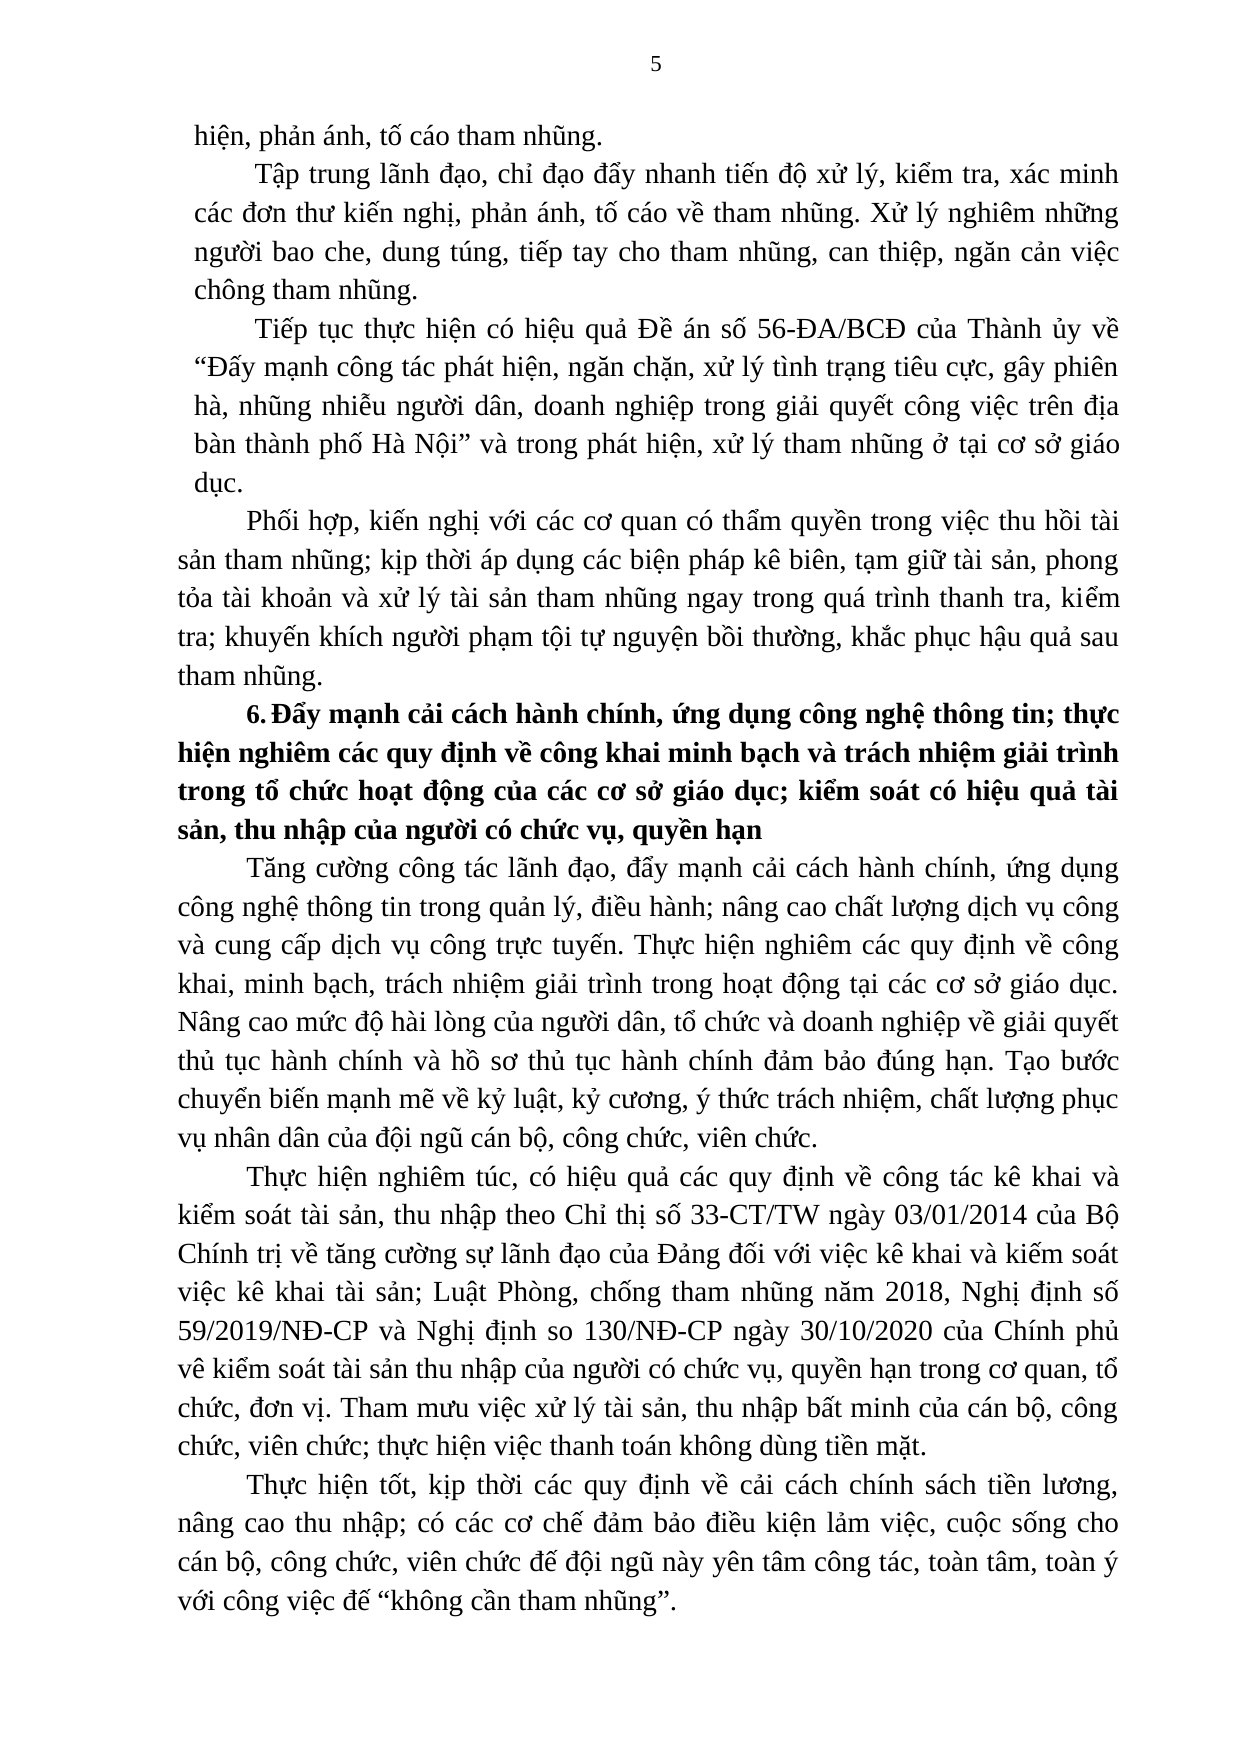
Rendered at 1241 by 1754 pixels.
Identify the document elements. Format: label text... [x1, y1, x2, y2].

list Đẩy mạnh cải cách hành chính, ứng dụng công nghệ thông tin; thực hiện nghiêm các quy định về công khai minh bạch và trách nhiệm giải trình trong tổ chức hoạt động của các cơ sở giáo dục; kiểm soát có hiệu quả tài sản, thu nhập của người có chức vụ, quyền hạn [177, 696, 1120, 845]
text Tăng cường công tác lãnh đạo, đẩy mạnh cải cách hành chính, ứng dụng công nghệ thông tin trong quản lý, điều hành; nâng cao chất lượng dịch vụ công và cung cấp dịch vụ công trực tuyến. Thực hiện nghiêm các quy định về công khai, minh bạch, trách nhiệm giải trình trong hoạt động tại các cơ sở giáo dục. Nâng cao mức độ hài lòng của người dân, tổ chức và doanh nghiệp về giải quyết thủ tục hành chính và hồ sơ thủ tục hành chính đảm bảo đúng hạn. Tạo bước chuyển biến mạnh mẽ về kỷ luật, kỷ cương, ý thức trách nhiệm, chất lượng phục vụ nhân dân của đội ngũ cán bộ, công chức, viên chức. [177, 850, 1120, 1154]
text Tiếp tục thực hiện có hiệu quả Đề án số 56-ĐA/BCĐ của Thành ủy về “Đấy mạnh công tác phát hiện, ngăn chặn, xử lý tình trạng tiêu cực, gây phiên hà, nhũng nhiễu người dân, doanh nghiệp trong giải quyết công việc trên địa bàn thành phố Hà Nội” và trong phát hiện, xử lý tham nhũng ở tại cơ sở giáo dục. [194, 311, 1120, 498]
text Phối hợp, kiến nghị với các cơ quan có thẩm quyền trong việc thu hồi tài sản tham nhũng; kịp thời áp dụng các biện pháp kê biên, tạm giữ tài sản, phong tỏa tài khoản và xử lý tài sản tham nhũng ngay trong quá trình thanh tra, kiểm tra; khuyến khích người phạm tội tự nguyện bồi thường, khắc phục hậu quả sau tham nhũng. [177, 503, 1120, 691]
text Tập trung lãnh đạo, chỉ đạo đẩy nhanh tiến độ xử lý, kiểm tra, xác minh các đơn thư kiến nghị, phản ánh, tố cáo về tham nhũng. Xử lý nghiêm những người bao che, dung túng, tiếp tay cho tham nhũng, can thiệp, ngăn cản việc chông tham nhũng. [194, 157, 1120, 306]
text Thực hiện tốt, kịp thời các quy định về cải cách chính sách tiền lương, nâng cao thu nhập; có các cơ chế đảm bảo điều kiện lảm việc, cuộc sống cho cán bộ, công chức, viên chức đế đội ngũ này yên tâm công tác, toàn tâm, toàn ý với công việc đế “không cần tham nhũng”. [177, 1467, 1120, 1616]
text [194, 118, 1120, 152]
text Thực hiện nghiêm túc, có hiệu quả các quy định về công tác kê khai và kiểm soát tài sản, thu nhập theo Chỉ thị số 33-CT/TW ngày 03/01/2014 của Bộ Chính trị về tăng cường sự lãnh đạo của Đảng đối với việc kê khai và kiếm soát việc kê khai tài sản; Luật Phòng, chống tham nhũng năm 2018, Nghị định số 59/2019/NĐ-CP và Nghị định so 130/NĐ-CP ngày 30/10/2020 của Chính phủ vê kiểm soát tài sản thu nhập của người có chức vụ, quyền hạn trong cơ quan, tổ chức, đơn vị. Tham mưu việc xử lý tài sản, thu nhập bất minh của cán bộ, công chức, viên chức; thực hiện việc thanh toán không dùng tiền mặt. [177, 1159, 1120, 1462]
